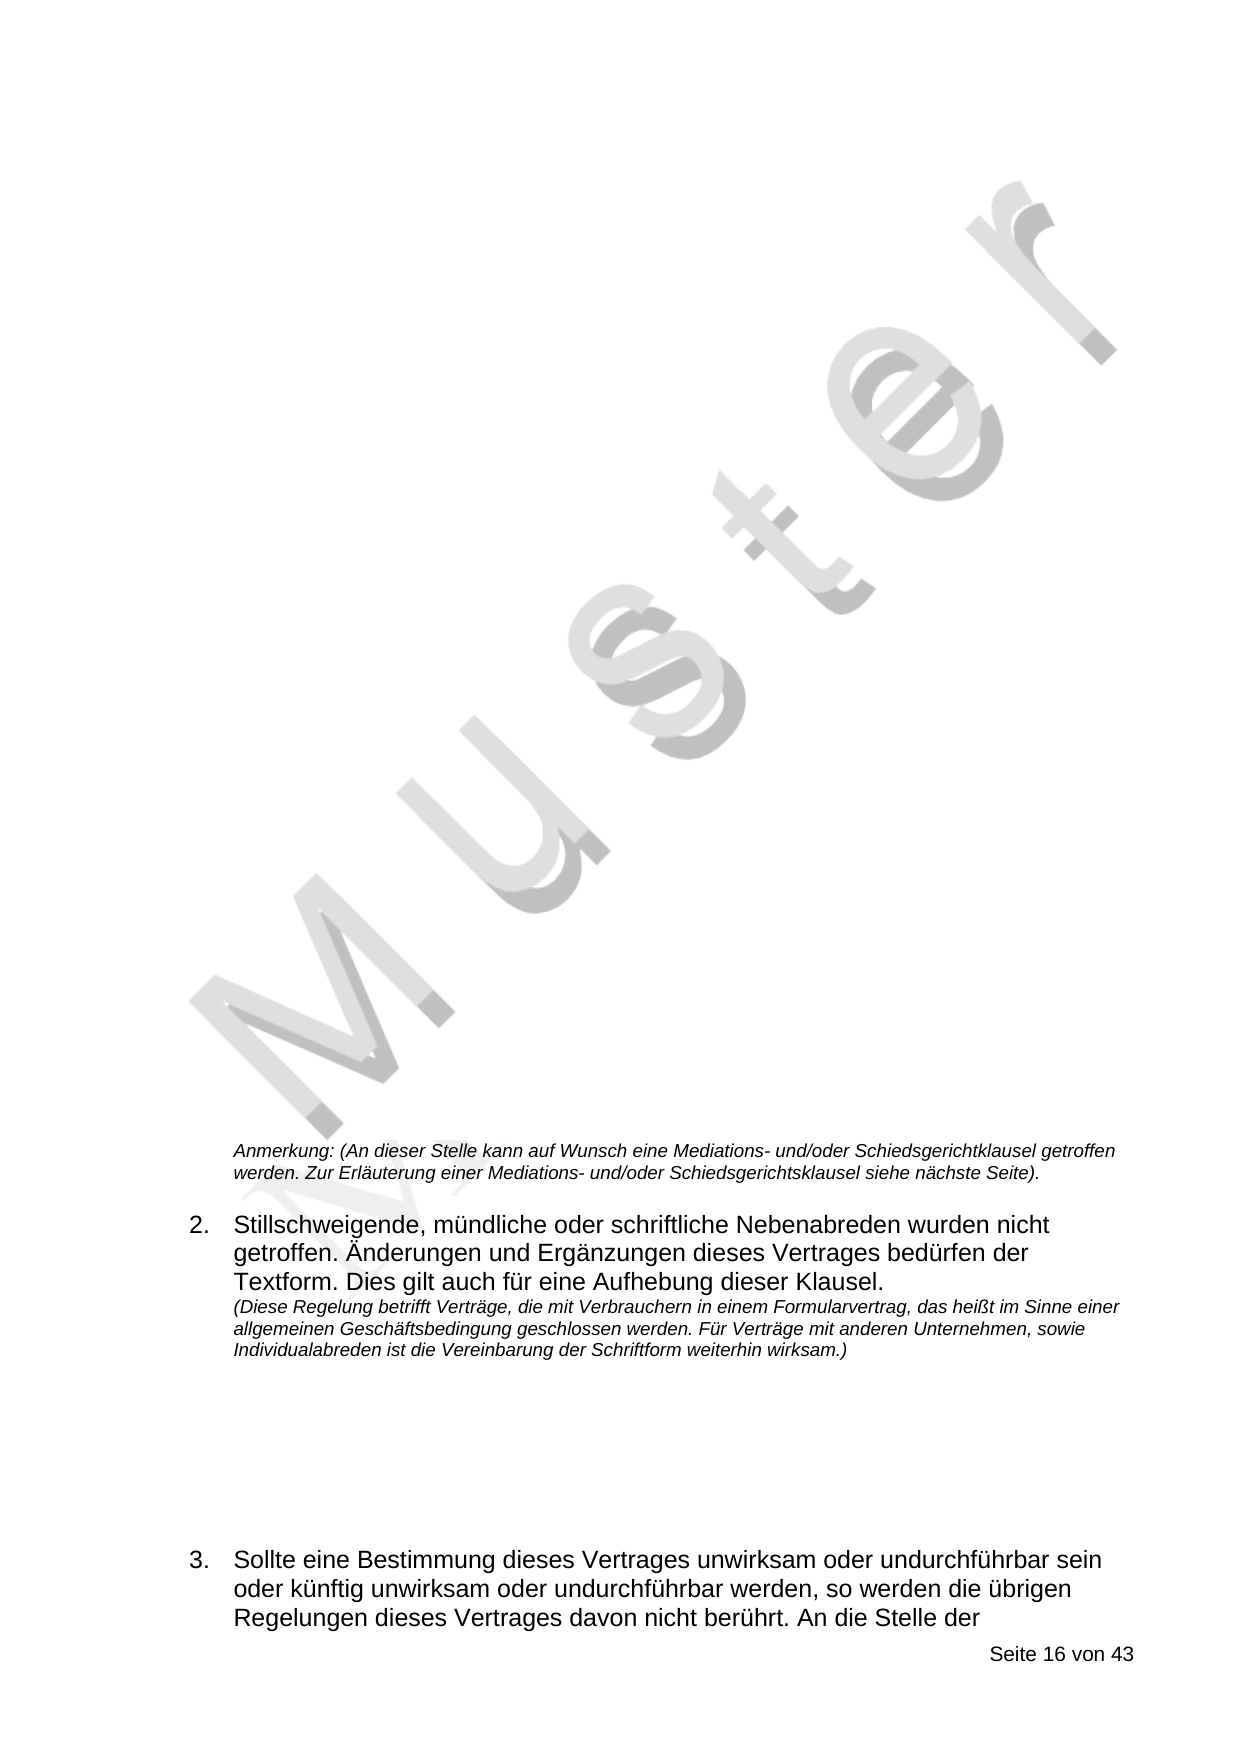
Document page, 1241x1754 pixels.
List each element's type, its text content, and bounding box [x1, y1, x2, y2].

list Sollte eine Bestimmung dieses Vertrages unwirksam oder undurchführbar sein oder künftig unwirksam oder undurchführbar werden, so werden die übrigen Regelungen dieses Vertrages davon nicht berührt. An die Stelle der unwirksamen oder undurchführbaren Regelung verpflichten sich die Parteien schon jetzt, eine wirksame Regelung zu vereinbaren, die dem Sinn und Zweck der unwirksamen oder undurchführbaren Regelung rechtlich und wirtschaftlich möglichst nahekommt. Entsprechendes gilt für die Ausfüllung von Lücken dieses Vertrages. [189, 1545, 1134, 1631]
text Anmerkung: (An dieser Stelle kann auf Wunsch eine Mediations- und/oder Schiedsgerichtklausel getroffen werden. Zur Erläuterung einer Mediations- und/oder Schiedsgerichtsklausel siehe nächste Seite). [233, 1140, 1134, 1210]
list Stillschweigende, mündliche oder schriftliche Nebenabreden wurden nicht getroffen. Änderungen und Ergänzungen dieses Vertrages bedürfen der Textform. Dies gilt auch für eine Aufhebung dieser Klausel. (Diese Regelung betrifft Verträge, die mit Verbrauchern in einem Formularvertrag, das heißt im Sinne einer allgemeinen Geschäftsbedingung geschlossen werden. Für Verträge mit anderen Unternehmen, sowie Individualabreden ist die Vereinbarung der Schriftform weiterhin wirksam.) [189, 1210, 1134, 1516]
